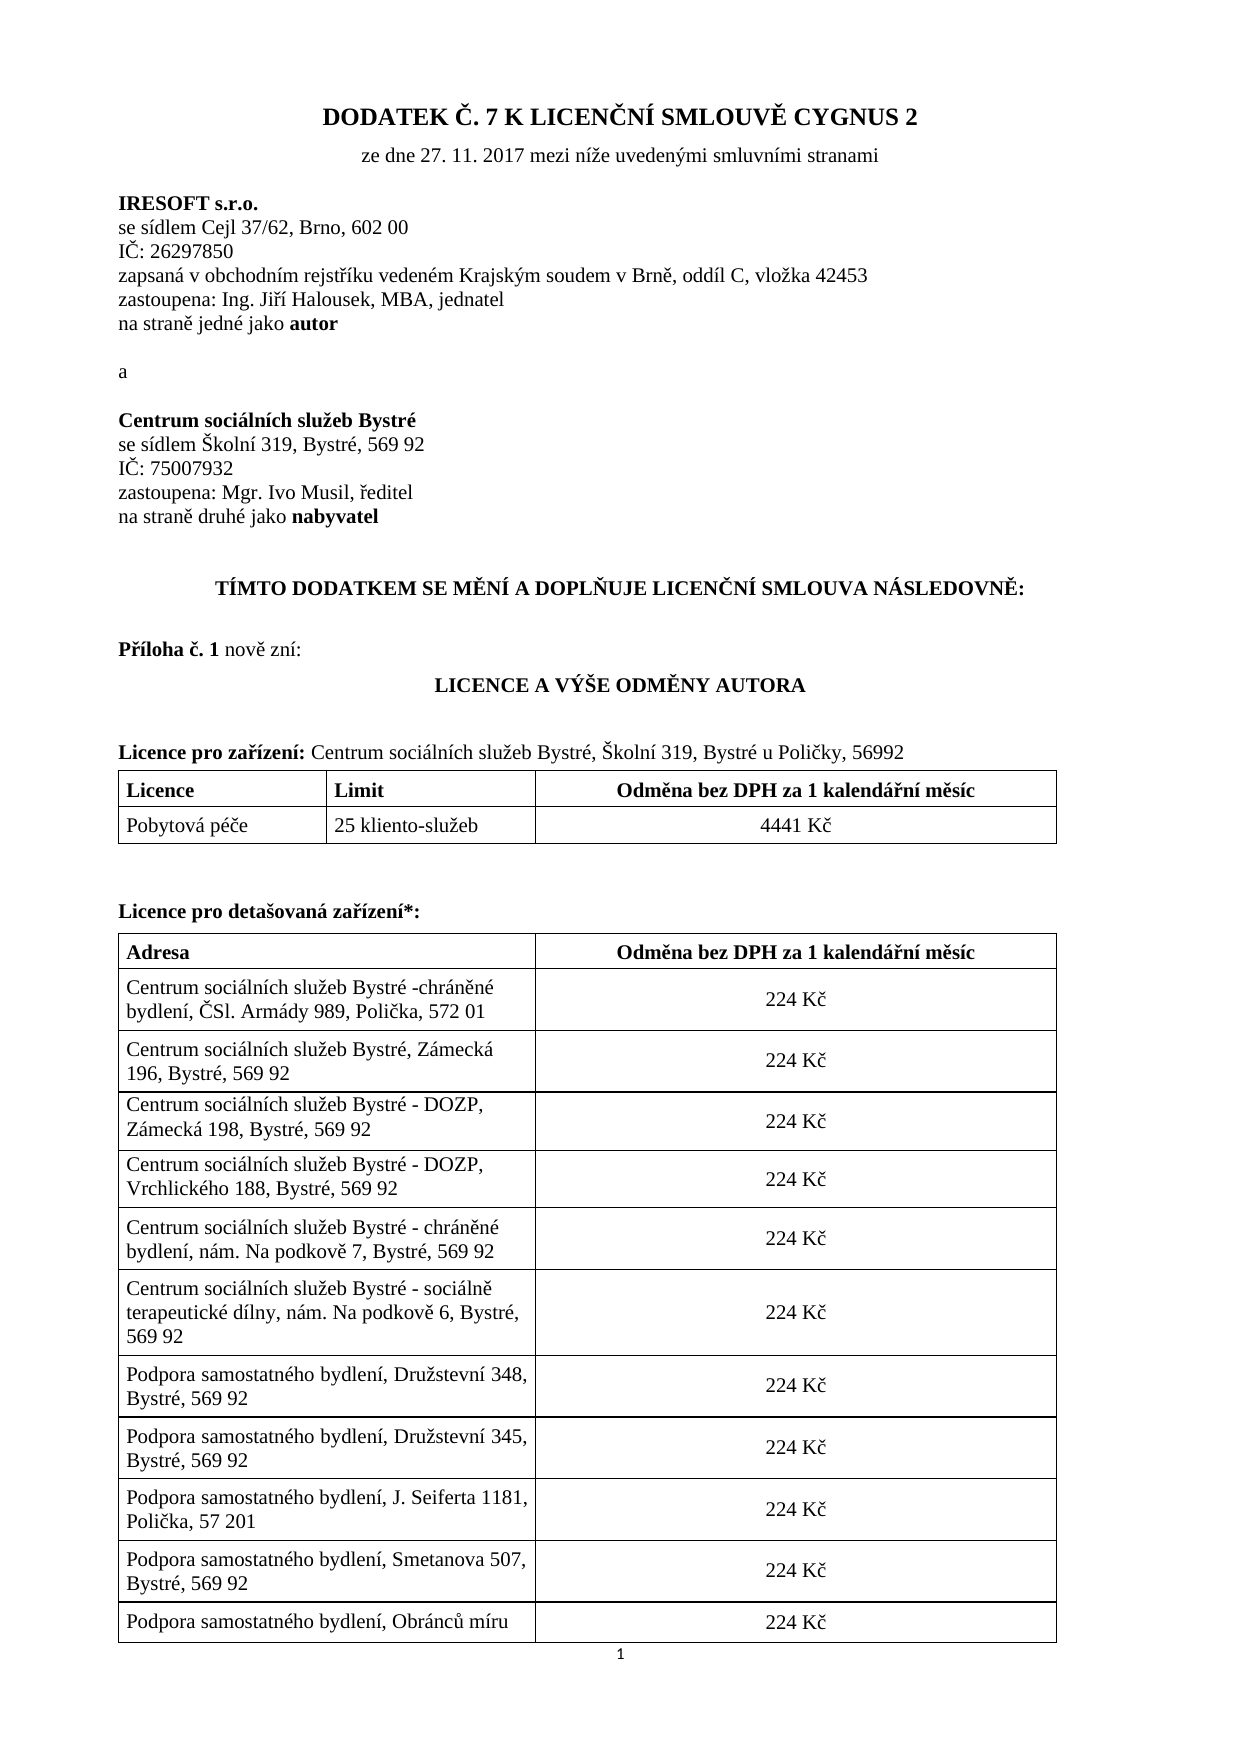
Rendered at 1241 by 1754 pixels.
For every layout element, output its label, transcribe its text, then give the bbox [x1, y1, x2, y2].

table_cell 224 Kč [536, 1479, 1056, 1540]
text Příloha č. 1 nově zní: [118, 637, 1122, 661]
table_cell 25 kliento-služeb [327, 807, 535, 843]
table_cell Pobytová péče [119, 807, 326, 843]
table_cell 224 Kč [536, 1151, 1056, 1207]
text a [118, 359, 1122, 383]
table_cell Centrum sociálních služeb Bystré, Zámecká 196, Bystré, 569 92 [119, 1031, 535, 1091]
table_header Limit [327, 771, 535, 806]
table_cell 224 Kč [536, 1093, 1056, 1150]
table_cell Centrum sociálních služeb Bystré - sociálně terapeutické dílny, nám. Na podkově 6, Bystré, 569 92 [119, 1270, 535, 1355]
table_cell 224 Kč [536, 1418, 1056, 1478]
text Dodatek č. 7 k licenční smlouvě CYGNUS 2 [118, 102, 1122, 130]
text zapsaná v obchodním rejstříku vedeném Krajským soudem v Brně, oddíl C, vložka 42453 [118, 263, 1122, 287]
table_cell Podpora samostatného bydlení, J. Seiferta 1181, Polička, 57 201 [119, 1479, 535, 1540]
text Centrum sociálních služeb Bystré [118, 407, 1122, 432]
table_cell 224 Kč [536, 969, 1056, 1030]
text IRESOFT s.r.o. [118, 191, 1122, 215]
table_cell Centrum sociálních služeb Bystré -chráněné bydlení, ČSl. Armády 989, Polička, 572 01 [119, 969, 535, 1030]
table_cell Centrum sociálních služeb Bystré - chráněné bydlení, nám. Na podkově 7, Bystré, 569 92 [119, 1208, 535, 1269]
table_cell 224 Kč [536, 1031, 1056, 1091]
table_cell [119, 1603, 535, 1642]
text se sídlem Cejl 37/62, Brno, 602 00 [118, 215, 1122, 239]
table_cell Centrum sociálních služeb Bystré - DOZP, Vrchlického 188, Bystré, 569 92 [119, 1151, 535, 1207]
text zastoupena: Mgr. Ivo Musil, ředitel [118, 480, 1122, 504]
table_cell 224 Kč [536, 1603, 1056, 1642]
text se sídlem Školní 319, Bystré, 569 92 [118, 432, 1122, 456]
table_cell 224 Kč [536, 1356, 1056, 1416]
table_cell 224 Kč [536, 1541, 1056, 1601]
table_cell 224 Kč [536, 1270, 1056, 1355]
table_cell 224 Kč [536, 1208, 1056, 1269]
table_header Adresa [119, 934, 535, 968]
table_cell Podpora samostatného bydlení, Družstevní 348, Bystré, 569 92 [119, 1356, 535, 1416]
table_header Odměna bez DPH za 1 kalendářní měsíc [536, 771, 1056, 806]
text IČ: 75007932 [118, 456, 1122, 480]
table_cell Podpora samostatného bydlení, Smetanova 507, Bystré, 569 92 [119, 1541, 535, 1601]
text Licence pro zařízení: Centrum sociálních služeb Bystré, Školní 319, Bystré u Poličky, 56992 [118, 740, 1122, 764]
table_cell Centrum sociálních služeb Bystré - DOZP, Zámecká 198, Bystré, 569 92 [119, 1093, 535, 1150]
text Tímto dodatkem se mění a doplňuje licenční smlouva následovně: [118, 576, 1122, 600]
text ze dne 27. 11. 2017 mezi níže uvedenými smluvními stranami [118, 143, 1122, 167]
text Licence pro detašovaná zařízení*: [118, 899, 1122, 923]
table_cell Podpora samostatného bydlení, Družstevní 345, Bystré, 569 92 [119, 1418, 535, 1478]
text LICENCE A výše odměny autora [118, 673, 1122, 697]
table_cell 4441 Kč [536, 807, 1056, 843]
text IČ: 26297850 [118, 239, 1122, 263]
text na straně jedné jako autor [118, 311, 1122, 335]
text zastoupena: Ing. Jiří Halousek, MBA, jednatel [118, 287, 1122, 311]
table_header Odměna bez DPH za 1 kalendářní měsíc [536, 934, 1056, 968]
text na straně druhé jako nabyvatel [118, 504, 1122, 528]
table_header Licence [119, 771, 326, 806]
